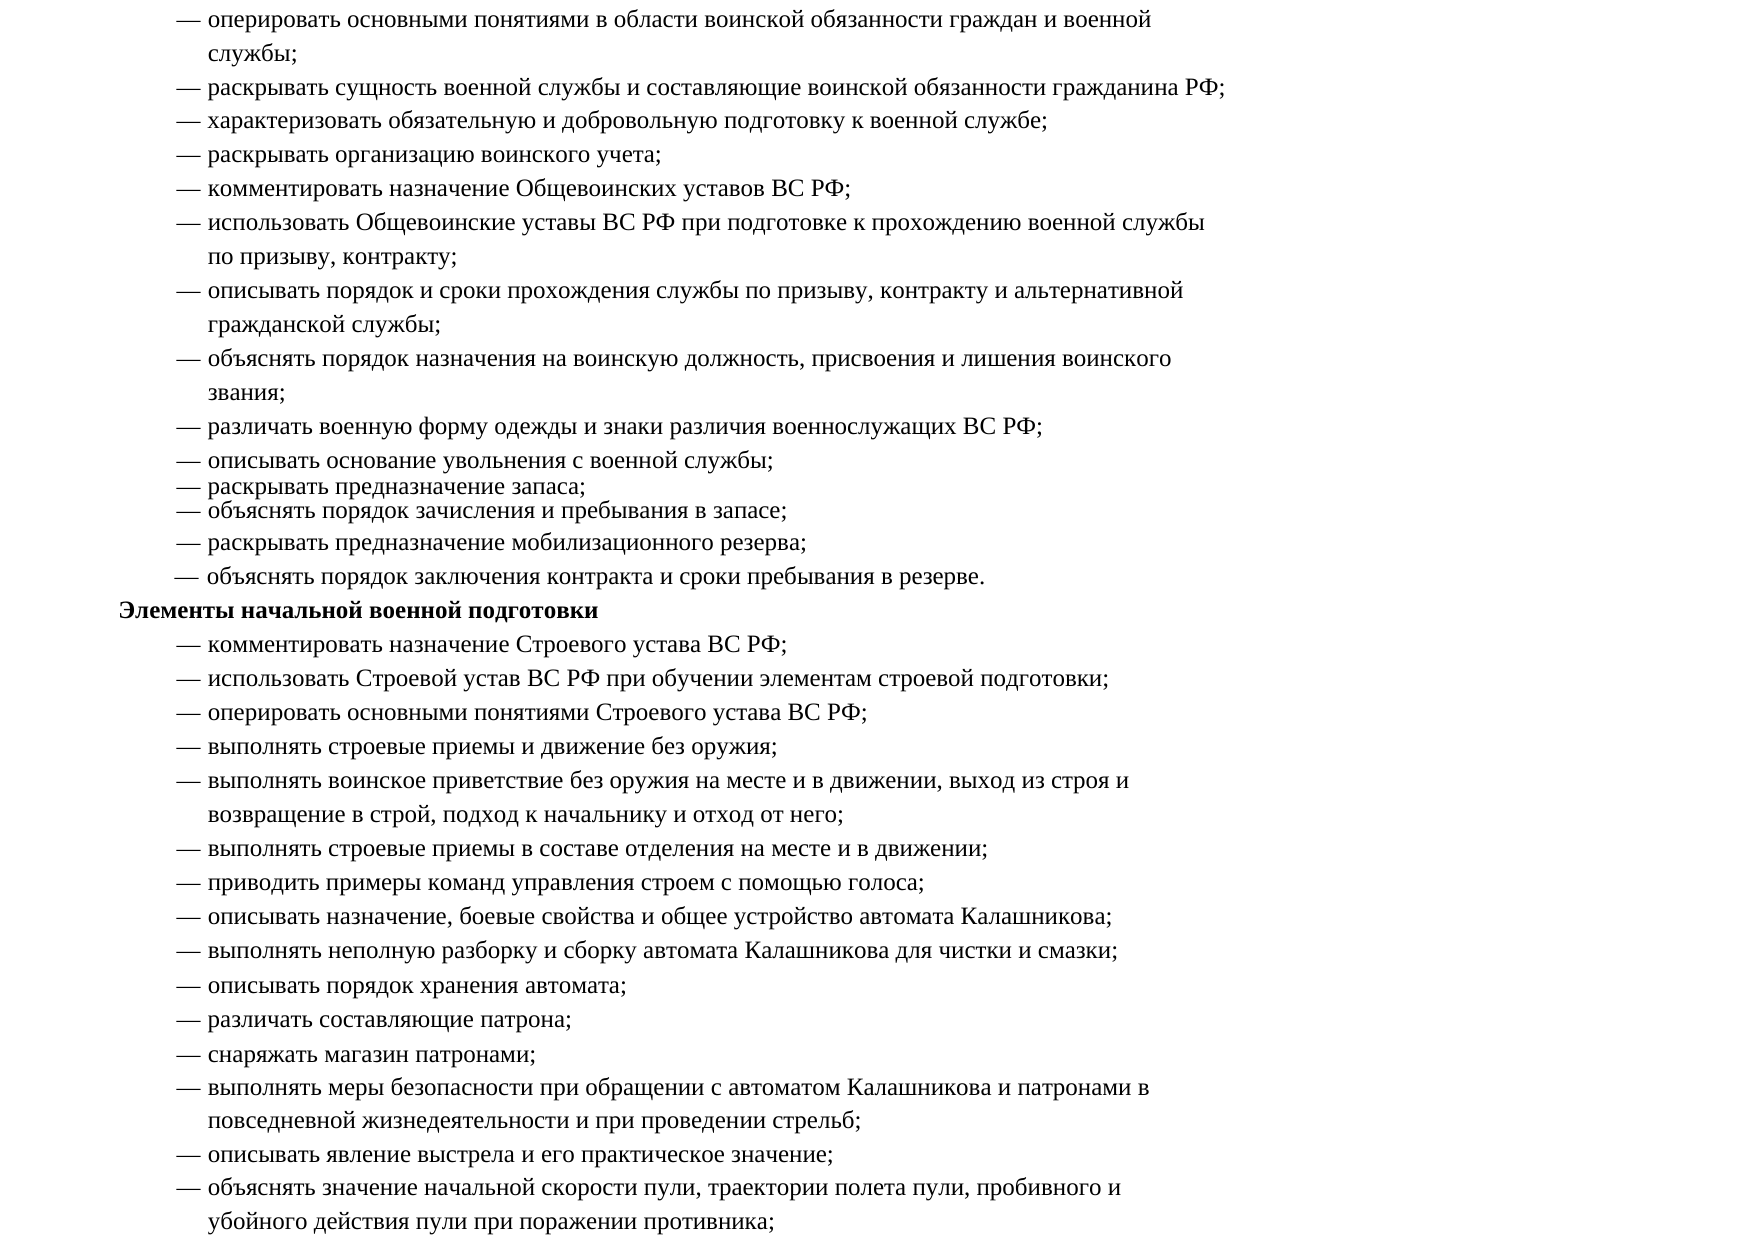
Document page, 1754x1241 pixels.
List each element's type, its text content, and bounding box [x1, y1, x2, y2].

list различать военную форму одежды и знаки различия военнослужащих ВС РФ; [176, 407, 1636, 441]
list объяснять значение начальной скорости пули, траектории полета пули, пробивного и убойного действия пули при поражении противника; [176, 1169, 1636, 1236]
list выполнять строевые приемы и движение без оружия; [176, 727, 1636, 761]
list использовать Строевой устав ВС РФ при обучении элементам строевой подготовки; [176, 659, 1636, 693]
list раскрывать предназначение мобилизационного резерва; [176, 523, 1636, 557]
list описывать порядок хранения автомата; [176, 966, 1636, 1000]
list различать составляющие патрона; [176, 1000, 1636, 1035]
list оперировать основными понятиями Строевого устава ВС РФ; [176, 693, 1636, 727]
list использовать Общевоинские уставы ВС РФ при подготовке к прохождению военной службы по призыву, контракту; [176, 204, 1636, 272]
list характеризовать обязательную и добровольную подготовку к военной службе; [176, 102, 1636, 136]
list приводить примеры команд управления строем с помощью голоса; [176, 863, 1636, 897]
list выполнять воинское приветствие без оружия на месте и в движении, выход из строя и возвращение в строй, подход к начальнику и отход от него; [176, 761, 1636, 829]
list описывать порядок и сроки прохождения службы по призыву, контракту и альтернативной гражданской службы; [176, 272, 1636, 339]
list выполнять строевые приемы в составе отделения на месте и в движении; [176, 829, 1636, 863]
list описывать явление выстрела и его практическое значение; [176, 1135, 1636, 1169]
list выполнять меры безопасности при обращении с автоматом Калашникова и патронами в повседневной жизнедеятельности и при проведении стрельб; [176, 1069, 1636, 1135]
list раскрывать организацию воинского учета; [176, 136, 1636, 170]
list объяснять порядок заключения контракта и сроки пребывания в резерве. Элементы начальной военной подготовки [118, 557, 1636, 625]
list снаряжать магазин патронами; [176, 1035, 1636, 1069]
list раскрывать сущность военной службы и составляющие воинской обязанности гражданина РФ; [176, 68, 1636, 102]
list описывать основание увольнения с военной службы; [176, 441, 1636, 475]
list оперировать основными понятиями в области воинской обязанности граждан и военной службы; [176, 0, 1636, 68]
list объяснять порядок зачисления и пребывания в запасе; [176, 499, 1636, 523]
list описывать назначение, боевые свойства и общее устройство автомата Калашникова; [176, 897, 1636, 931]
list комментировать назначение Общевоинских уставов ВС РФ; [176, 170, 1636, 204]
list раскрывать предназначение запаса; [176, 475, 1636, 499]
list объяснять порядок назначения на воинскую должность, присвоения и лишения воинского звания; [176, 339, 1636, 407]
list комментировать назначение Строевого устава ВС РФ; [176, 625, 1636, 659]
list выполнять неполную разборку и сборку автомата Калашникова для чистки и смазки; [176, 931, 1636, 966]
